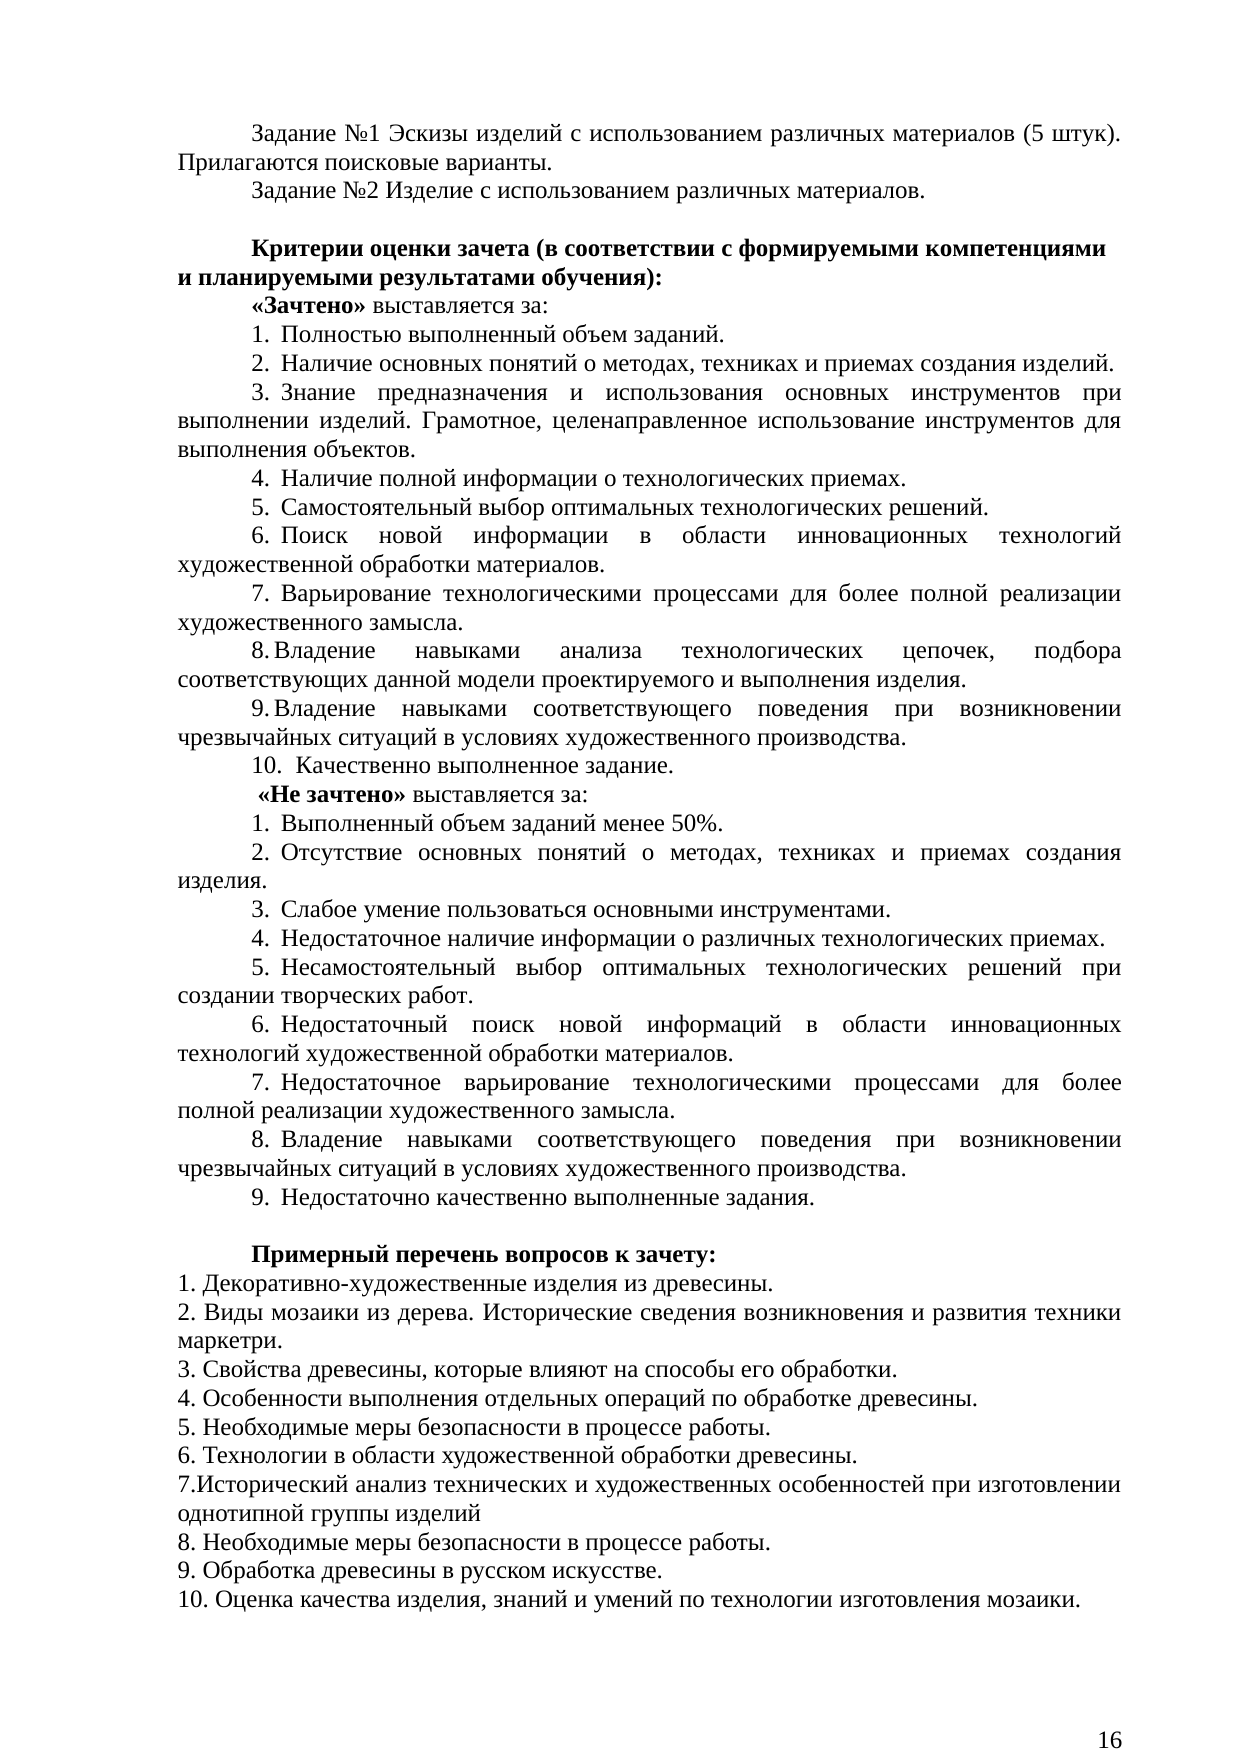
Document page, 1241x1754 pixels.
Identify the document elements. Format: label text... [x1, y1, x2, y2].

list Знание предназначения и использования основных инструментов при выполнении изделий. Грамотное, целенаправленное использование инструментов для выполнения объектов. [177, 377, 1122, 463]
text 7.Исторический анализ технических и художественных особенностей при изготовлении однотипной группы изделий [177, 1469, 1122, 1527]
text 6. Технологии в области художественной обработки древесины. [177, 1441, 1122, 1469]
list Полностью выполненный объем заданий. [177, 319, 1122, 348]
text 8. Необходимые меры безопасности в процессе работы. [177, 1527, 1122, 1556]
text 4. Особенности выполнения отдельных операций по обработке древесины. [177, 1383, 1122, 1412]
list Качественно выполненное задание. [177, 751, 1122, 779]
list Недостаточный поиск новой информаций в области инновационных технологий художественной обработки материалов. [177, 1009, 1122, 1067]
list Владение навыками анализа технологических цепочек, подбора соответствующих данной модели проектируемого и выполнения изделия. [177, 636, 1122, 693]
text 2. Виды мозаики из дерева. Исторические сведения возникновения и развития техники маркетри. [177, 1297, 1122, 1354]
text 3. Свойства древесины, которые влияют на способы его обработки. [177, 1354, 1122, 1383]
list Самостоятельный выбор оптимальных технологических решений. [177, 492, 1122, 521]
list Отсутствие основных понятий о методах, техниках и приемах создания изделия. [177, 837, 1122, 894]
text 10. Оценка качества изделия, знаний и умений по технологии изготовления мозаики. [177, 1584, 1122, 1613]
text «Не зачтено» выставляется за: [177, 779, 1122, 808]
list Наличие полной информации о технологических приемах. [177, 463, 1122, 492]
text Примерный перечень вопросов к зачету: [177, 1239, 1122, 1268]
list Владение навыками соответствующего поведения при возникновении чрезвычайных ситуаций в условиях художественного производства. [177, 1124, 1122, 1182]
list Несамостоятельный выбор оптимальных технологических решений при создании творческих работ. [177, 952, 1122, 1009]
list Недостаточно качественно выполненные задания. [177, 1182, 1122, 1211]
text 9. Обработка древесины в русском искусстве. [177, 1556, 1122, 1584]
text Задание №2 Изделие с использованием различных материалов. [177, 176, 1122, 204]
text Критерии оценки зачета (в соответствии с формируемыми компетенциями и планируемыми результатами обучения): [177, 233, 1122, 291]
list Слабое умение пользоваться основными инструментами. [177, 894, 1122, 923]
list Выполненный объем заданий менее 50%. [177, 808, 1122, 837]
text 5. Необходимые меры безопасности в процессе работы. [177, 1412, 1122, 1441]
text 1. Декоративно-художественные изделия из древесины. [177, 1268, 1122, 1297]
list Недостаточное наличие информации о различных технологических приемах. [177, 923, 1122, 952]
list Поиск новой информации в области инновационных технологий художественной обработки материалов. [177, 521, 1122, 578]
text «Зачтено» выставляется за: [177, 291, 1122, 319]
list Наличие основных понятий о методах, техниках и приемах создания изделий. [177, 348, 1122, 377]
text Задание №1 Эскизы изделий с использованием различных материалов (5 штук). Прилагаются поисковые варианты. [177, 118, 1122, 176]
list Владение навыками соответствующего поведения при возникновении чрезвычайных ситуаций в условиях художественного производства. [177, 693, 1122, 751]
list Варьирование технологическими процессами для более полной реализации художественного замысла. [177, 578, 1122, 636]
list Недостаточное варьирование технологическими процессами для более полной реализации художественного замысла. [177, 1067, 1122, 1124]
